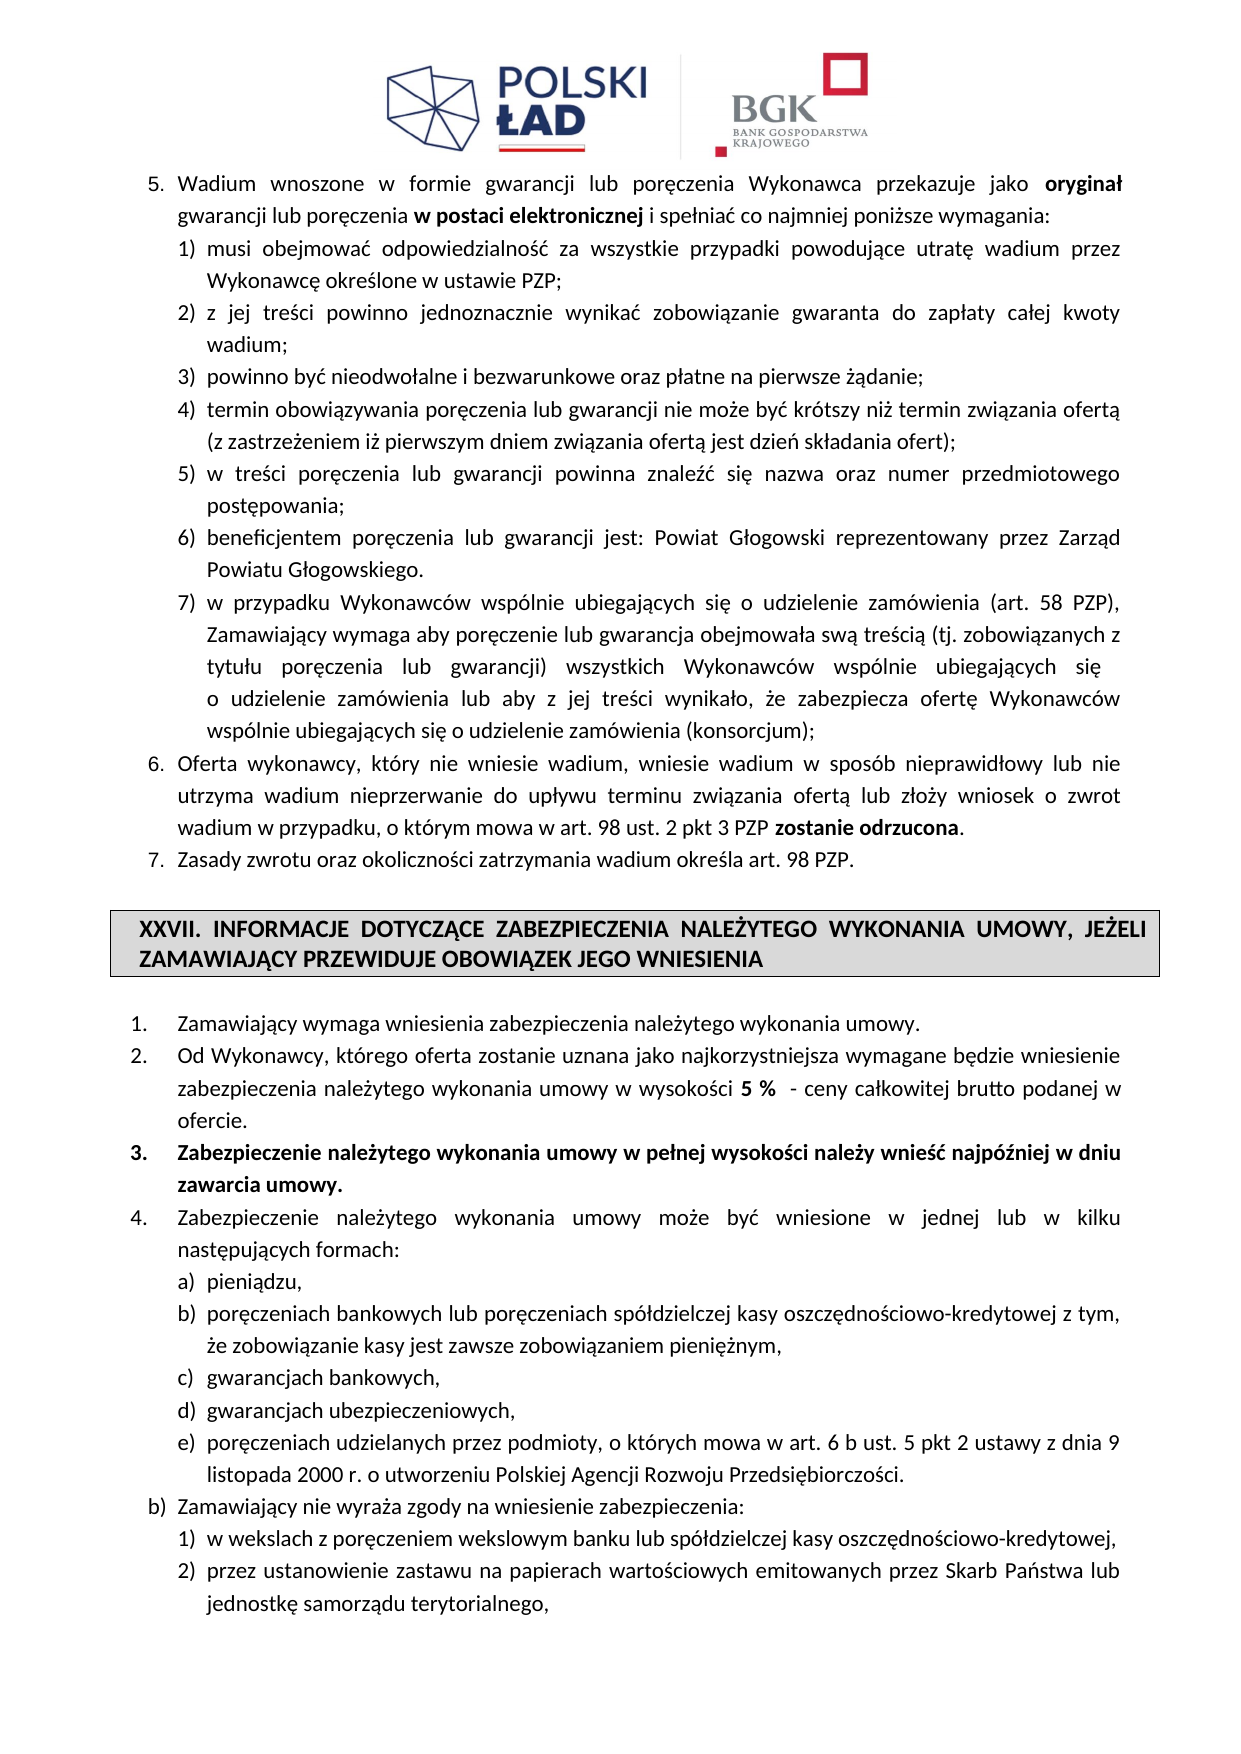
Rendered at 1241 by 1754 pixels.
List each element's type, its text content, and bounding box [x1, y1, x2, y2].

list Zabezpieczenie należytego wykonania umowy w pełnej wysokości należy wnieść najpóźniej w dniu zawarcia umowy. [148, 1138, 1122, 1198]
list pieniądzu, [177, 1267, 1122, 1295]
list Wadium wnoszone w formie gwarancji lub poręczenia Wykonawca przekazuje jako oryginał gwarancji lub poręczenia w postaci elektronicznej i spełniać co najmniej poniższe wymagania: [148, 169, 1122, 229]
list Zamawiający wymaga wniesienia zabezpieczenia należytego wykonania umowy. [148, 1009, 1122, 1037]
list gwarancjach ubezpieczeniowych, [177, 1396, 1122, 1424]
list w treści poręczenia lub gwarancji powinna znaleźć się nazwa oraz numer przedmiotowego postępowania; [177, 459, 1122, 519]
list poręczeniach bankowych lub poręczeniach spółdzielczej kasy oszczędnościowo-kredytowej z tym, że zobowiązanie kasy jest zawsze zobowiązaniem pieniężnym, [177, 1299, 1122, 1359]
list z jej treści powinno jednoznacznie wynikać zobowiązanie gwaranta do zapłaty całej kwoty wadium; [177, 298, 1122, 358]
list gwarancjach bankowych, [177, 1363, 1122, 1392]
list Zasady zwrotu oraz okoliczności zatrzymania wadium określa art. 98 PZP. [148, 845, 1122, 873]
list w przypadku Wykonawców wspólnie ubiegających się o udzielenie zamówienia (art. 58 PZP), Zamawiający wymaga aby poręczenie lub gwarancja obejmowała swą treścią (tj. zobowiązanych z tytułu poręczenia lub gwarancji) wszystkich Wykonawców wspólnie ubiegających się o udzielenie zamówienia lub aby z jej treści wynikało, że zabezpiecza ofertę Wykonawców wspólnie ubiegających się o udzielenie zamówienia (konsorcjum); [177, 588, 1122, 744]
table_header XXVII. INFORMACJE DOTYCZĄCE ZABEZPIECZENIA NALEŻYTEGO WYKONANIA UMOWY, JEŻELI ZAMAWIAJĄCY PRZEWIDUJE OBOWIĄZEK JEGO WNIESIENIA [111, 911, 1159, 976]
list Zabezpieczenie należytego wykonania umowy może być wniesione w jednej lub w kilku następujących formach: [148, 1203, 1122, 1263]
list beneficjentem poręczenia lub gwarancji jest: Powiat Głogowski reprezentowany przez Zarząd Powiatu Głogowskiego. [177, 523, 1122, 584]
list powinno być nieodwołalne i bezwarunkowe oraz płatne na pierwsze żądanie; [177, 362, 1122, 391]
picture [373, 44, 897, 170]
list przez ustanowienie zastawu na papierach wartościowych emitowanych przez Skarb Państwa lub jednostkę samorządu terytorialnego, [177, 1557, 1122, 1617]
list poręczeniach udzielanych przez podmioty, o których mowa w art. 6 b ust. 5 pkt 2 ustawy z dnia 9 listopada 2000 r. o utworzeniu Polskiej Agencji Rozwoju Przedsiębiorczości. [177, 1428, 1122, 1488]
list Od Wykonawcy, którego oferta zostanie uznana jako najkorzystniejsza wymagane będzie wniesienie zabezpieczenia należytego wykonania umowy w wysokości 5 % - ceny całkowitej brutto podanej w ofercie. [148, 1042, 1122, 1134]
list Zamawiający nie wyraża zgody na wniesienie zabezpieczenia: [148, 1492, 1122, 1520]
list musi obejmować odpowiedzialność za wszystkie przypadki powodujące utratę wadium przez Wykonawcę określone w ustawie PZP; [177, 234, 1122, 294]
list termin obowiązywania poręczenia lub gwarancji nie może być krótszy niż termin związania ofertą (z zastrzeżeniem iż pierwszym dniem związania ofertą jest dzień składania ofert); [177, 395, 1122, 455]
list Oferta wykonawcy, który nie wniesie wadium, wniesie wadium w sposób nieprawidłowy lub nie utrzyma wadium nieprzerwanie do upływu terminu związania ofertą lub złoży wniosek o zwrot wadium w przypadku, o którym mowa w art. 98 ust. 2 pkt 3 PZP zostanie odrzucona. [148, 749, 1122, 841]
list w wekslach z poręczeniem wekslowym banku lub spółdzielczej kasy oszczędnościowo-kredytowej, [177, 1524, 1122, 1552]
